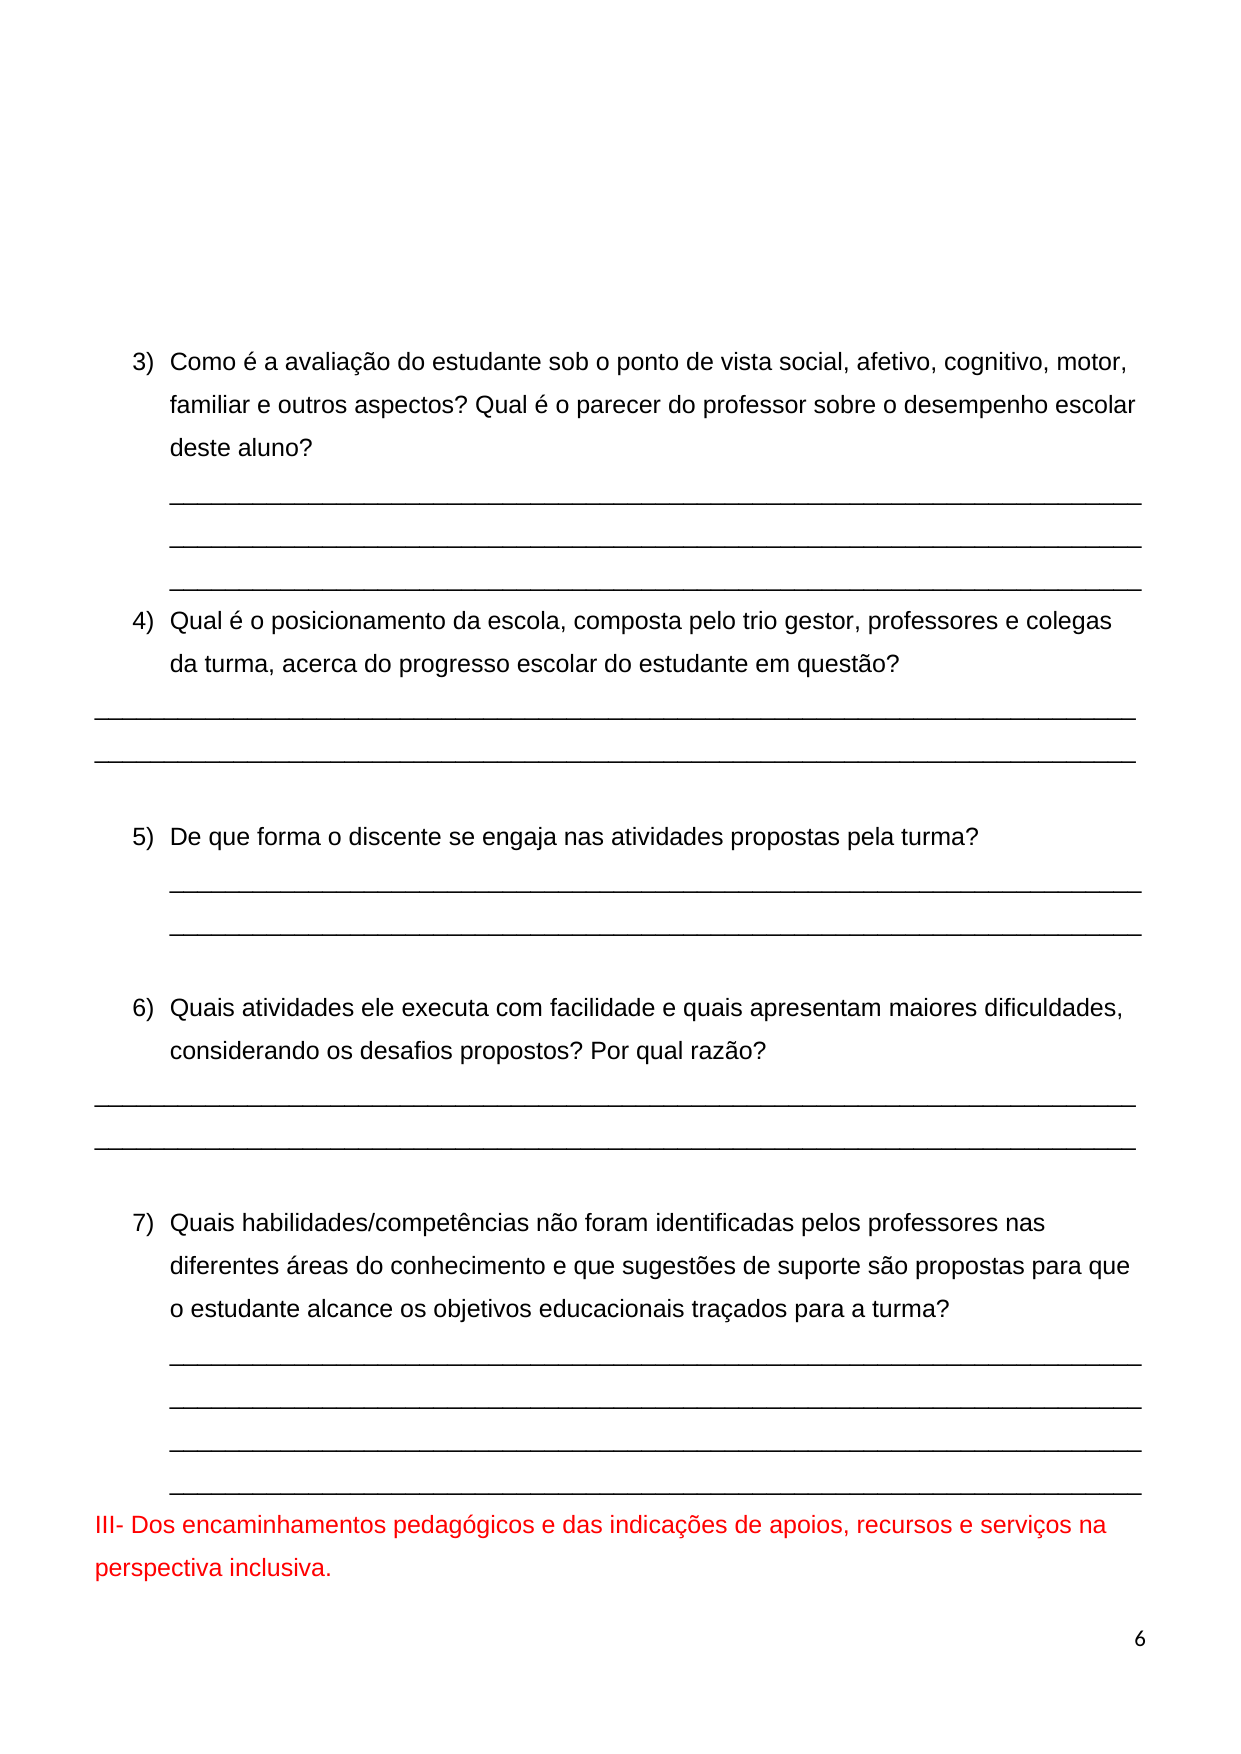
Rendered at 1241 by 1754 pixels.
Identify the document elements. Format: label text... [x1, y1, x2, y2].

list Quais habilidades/competências não foram identificadas pelos professores nas diferentes áreas do conhecimento e que sugestões de suporte são propostas para que o estudante alcance os objetivos educacionais traçados para a turma? ________________________________________________________________________________________________________________________________________________________________________________________________________________________________________________________________________________________ [132, 1208, 1146, 1496]
text ______________________________________________________________________________________________________________________________________________________ [94, 1079, 1146, 1151]
text III- Dos encaminhamentos pedagógicos e das indicações de apoios, recursos e serviços na perspectiva inclusiva. [94, 1510, 1146, 1582]
list De que forma o discente se engaja nas atividades propostas pela turma? ____________________________________________________________________________________________________________________________________________ [132, 822, 1146, 978]
list Quais atividades ele executa com facilidade e quais apresentam maiores dificuldades, considerando os desafios propostos? Por qual razão? [132, 992, 1146, 1064]
text ______________________________________________________________________________________________________________________________________________________ [94, 692, 1146, 764]
list Qual é o posicionamento da escola, composta pelo trio gestor, professores e colegas da turma, acerca do progresso escolar do estudante em questão? [132, 606, 1146, 678]
list Como é a avaliação do estudante sob o ponto de vista social, afetivo, cognitivo, motor, familiar e outros aspectos? Qual é o parecer do professor sobre o desempenho escolar deste aluno? __________________________________________________________________________________________________________________________________________________________________________________________________________________ [132, 347, 1146, 592]
